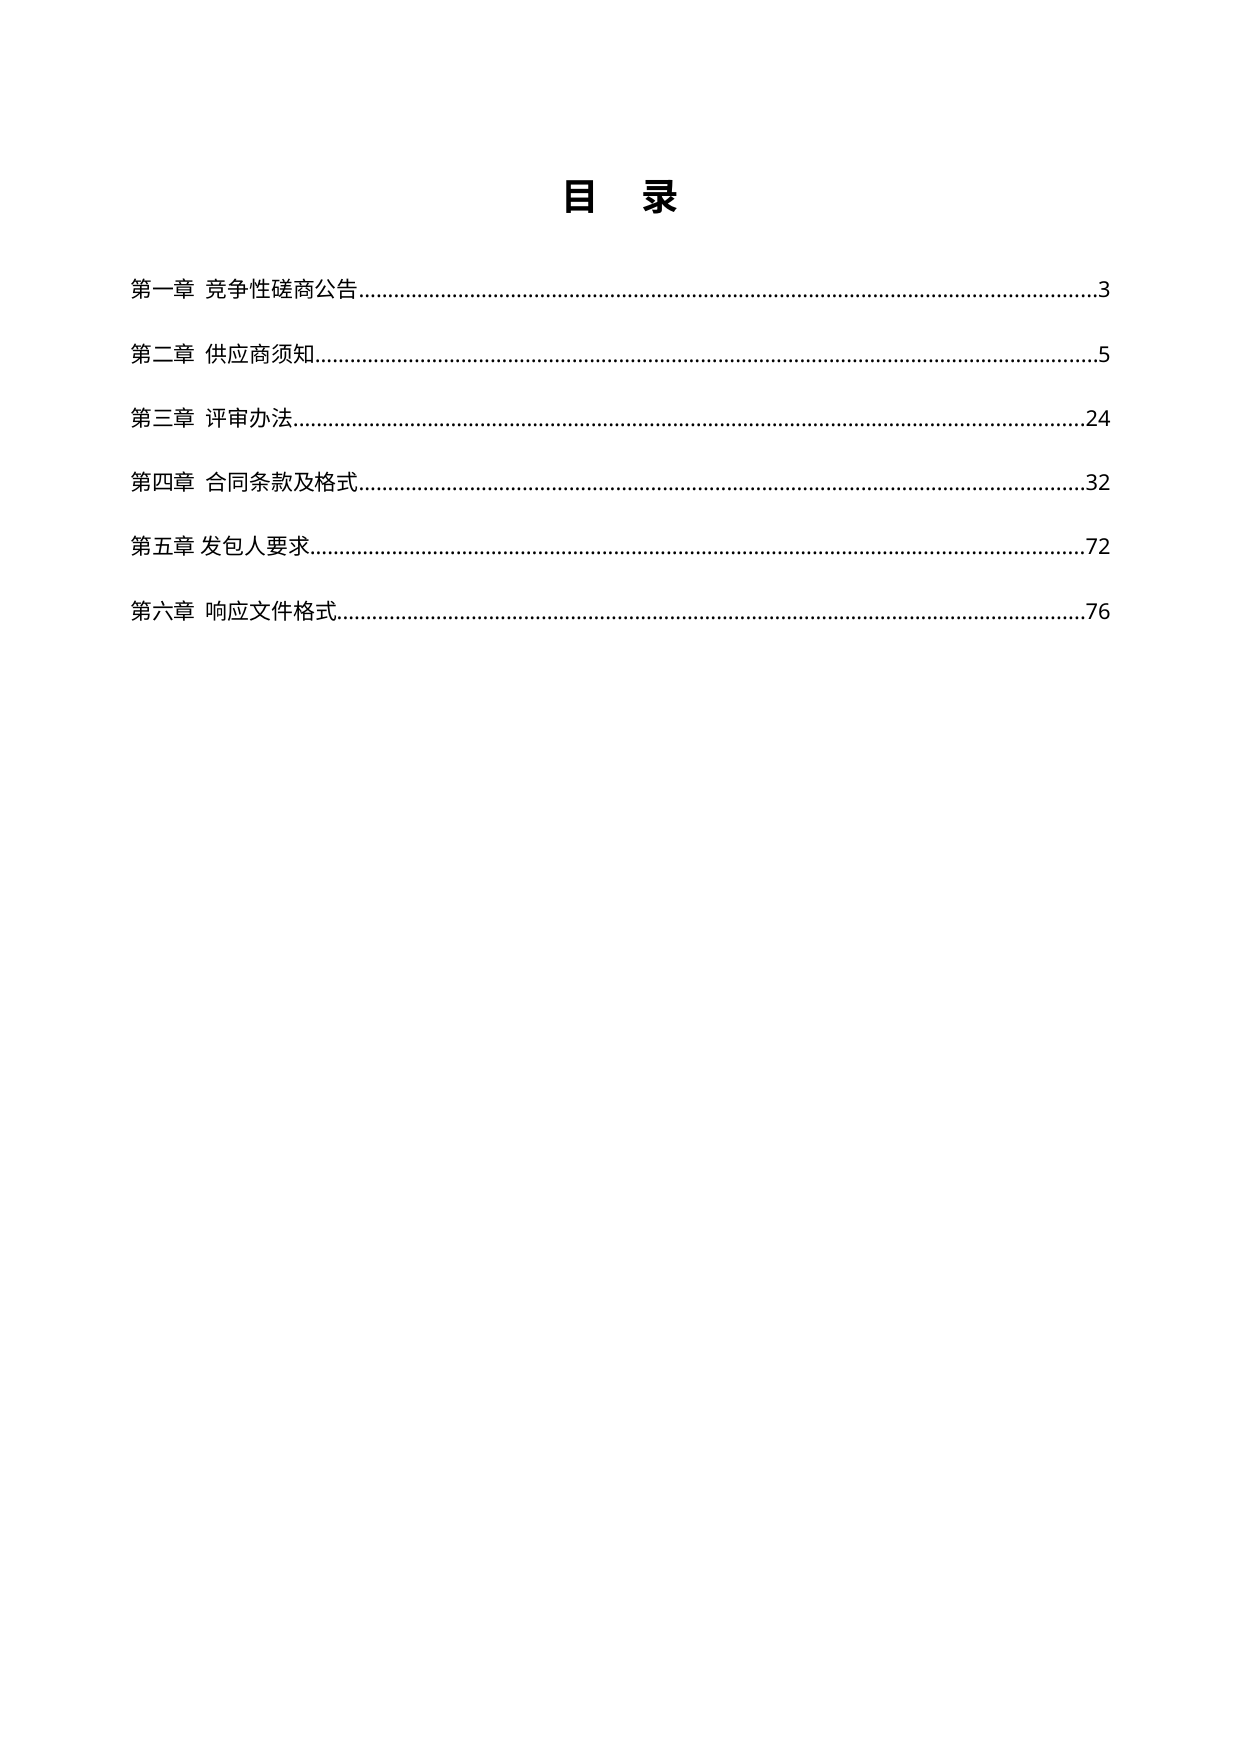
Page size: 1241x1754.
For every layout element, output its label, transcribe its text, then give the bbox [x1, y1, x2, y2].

text 第二章 供应商须知 5 [130, 336, 1110, 369]
text 第三章 评审办法 24 [130, 401, 1110, 433]
text 第五章 发包人要求 72 [130, 529, 1110, 562]
text 第一章 竞争性磋商公告 3 [130, 272, 1110, 304]
text 第六章 响应文件格式 76 [130, 593, 1110, 626]
text 目 录 [130, 162, 1110, 227]
text 第四章 合同条款及格式 32 [130, 465, 1110, 497]
